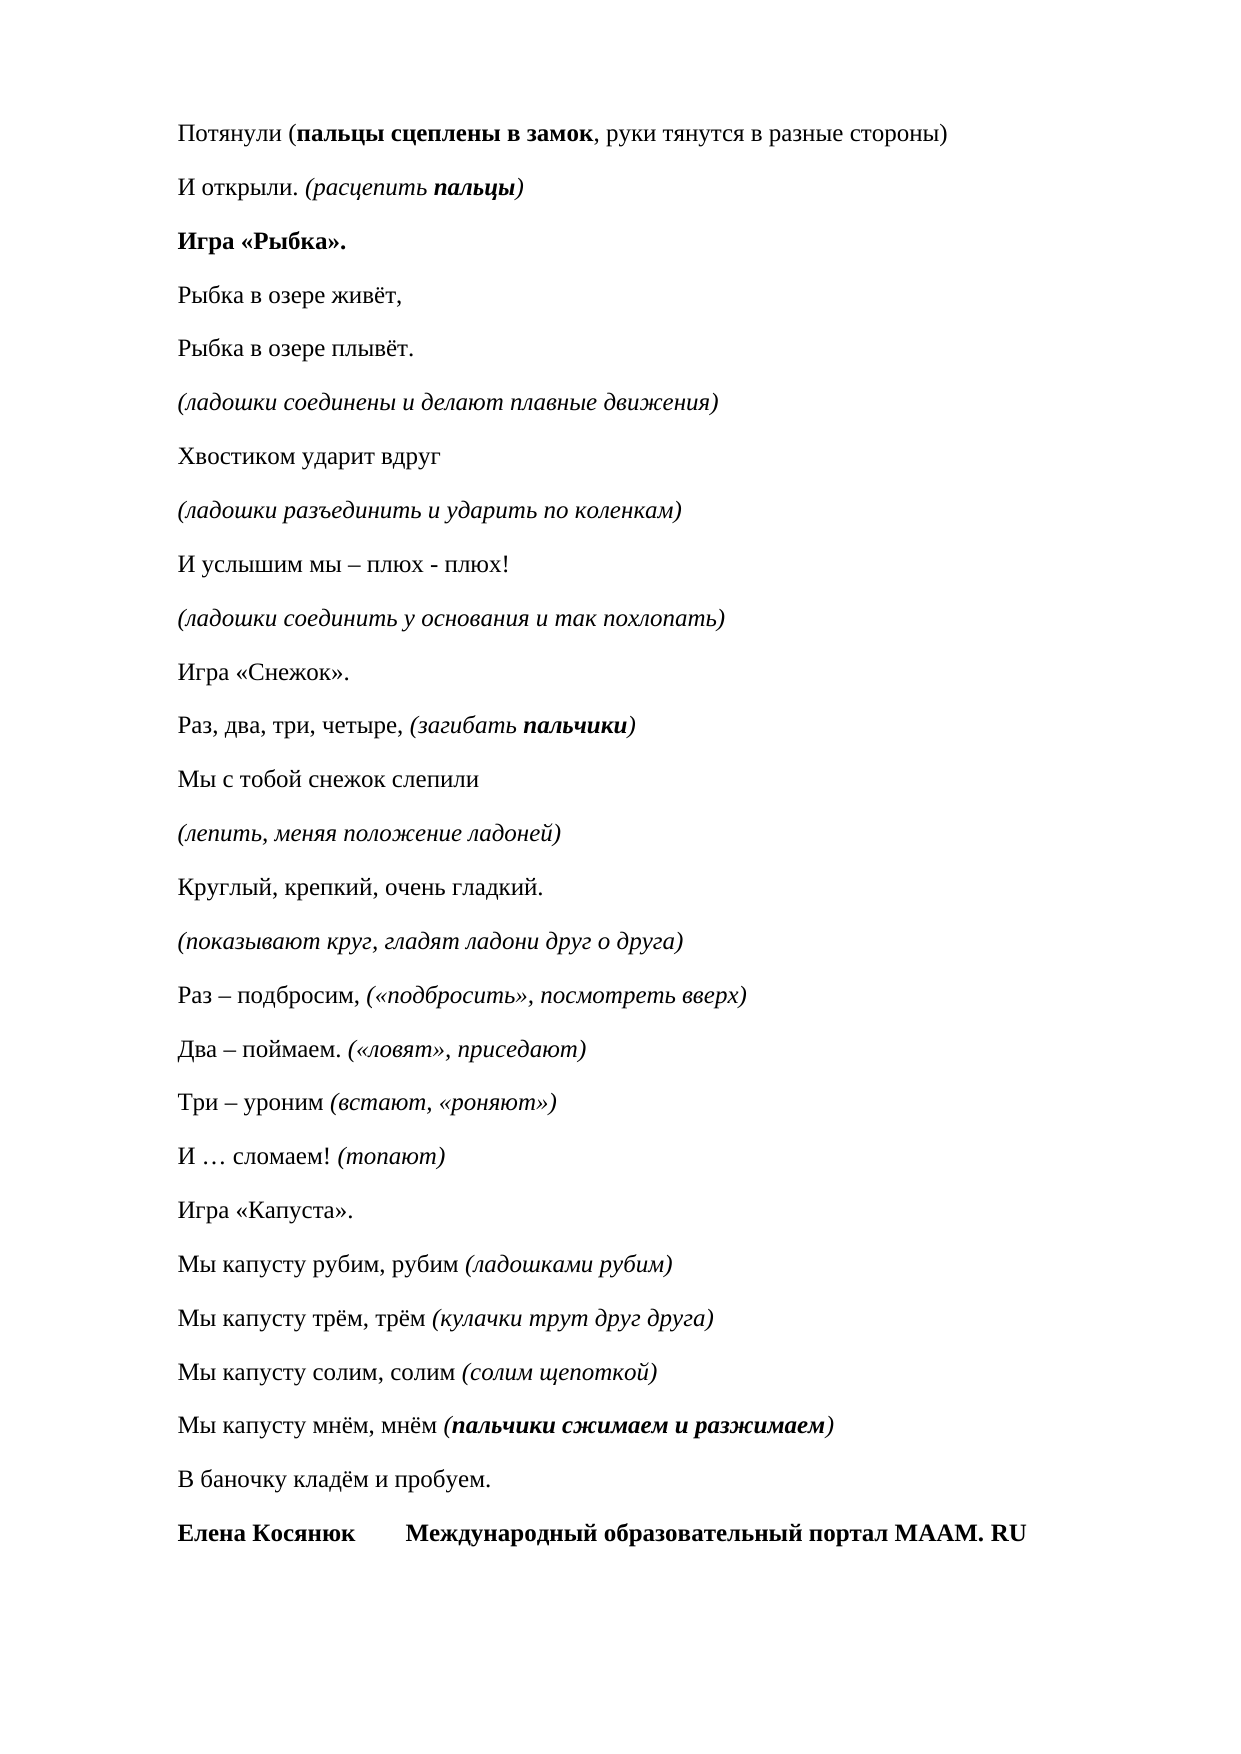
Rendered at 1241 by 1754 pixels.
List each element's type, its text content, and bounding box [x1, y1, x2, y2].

text Игра «Капуста». [177, 1195, 1152, 1224]
text Игра «Рыбка». [177, 226, 1152, 254]
text Два – поймаем. («ловят», приседают) [177, 1034, 1152, 1062]
text (лепить, меняя положение ладоней) [177, 818, 1152, 847]
text Рыбка в озере живёт, [177, 280, 1152, 308]
text Мы капусту солим, солим (солим щепоткой) [177, 1357, 1152, 1386]
text Хвостиком ударит вдруг [177, 441, 1152, 470]
text (показывают круг, гладят ладони друг о друга) [177, 926, 1152, 955]
text Раз – подбросим, («подбросить», посмотреть вверх) [177, 980, 1152, 1008]
text Потянули (пальцы сцеплены в замок, руки тянутся в разные стороны) [177, 118, 1152, 147]
text Круглый, крепкий, очень гладкий. [177, 872, 1152, 901]
text И … сломаем! (топают) [177, 1141, 1152, 1170]
text (ладошки соединены и делают плавные движения) [177, 387, 1152, 416]
text Мы с тобой снежок слепили [177, 764, 1152, 793]
text Мы капусту рубим, рубим (ладошками рубим) [177, 1249, 1152, 1278]
text (ладошки соединить у основания и так похлопать) [177, 603, 1152, 632]
text Мы капусту трём, трём (кулачки трут друг друга) [177, 1303, 1152, 1332]
text Елена Косянюк Международный образовательный портал МААМ. RU [177, 1518, 1152, 1547]
text И услышим мы – плюх - плюх! [177, 549, 1152, 578]
text Мы капусту мнём, мнём (пальчики сжимаем и разжимаем) [177, 1411, 1152, 1439]
text Рыбка в озере плывёт. [177, 333, 1152, 362]
text В баночку кладём и пробуем. [177, 1464, 1152, 1493]
text И открыли. (расцепить пальцы) [177, 172, 1152, 201]
text Игра «Снежок». [177, 657, 1152, 685]
text Три – уроним (встают, «роняют») [177, 1087, 1152, 1116]
text Раз, два, три, четыре, (загибать пальчики) [177, 711, 1152, 739]
text (ладошки разъединить и ударить по коленкам) [177, 495, 1152, 524]
